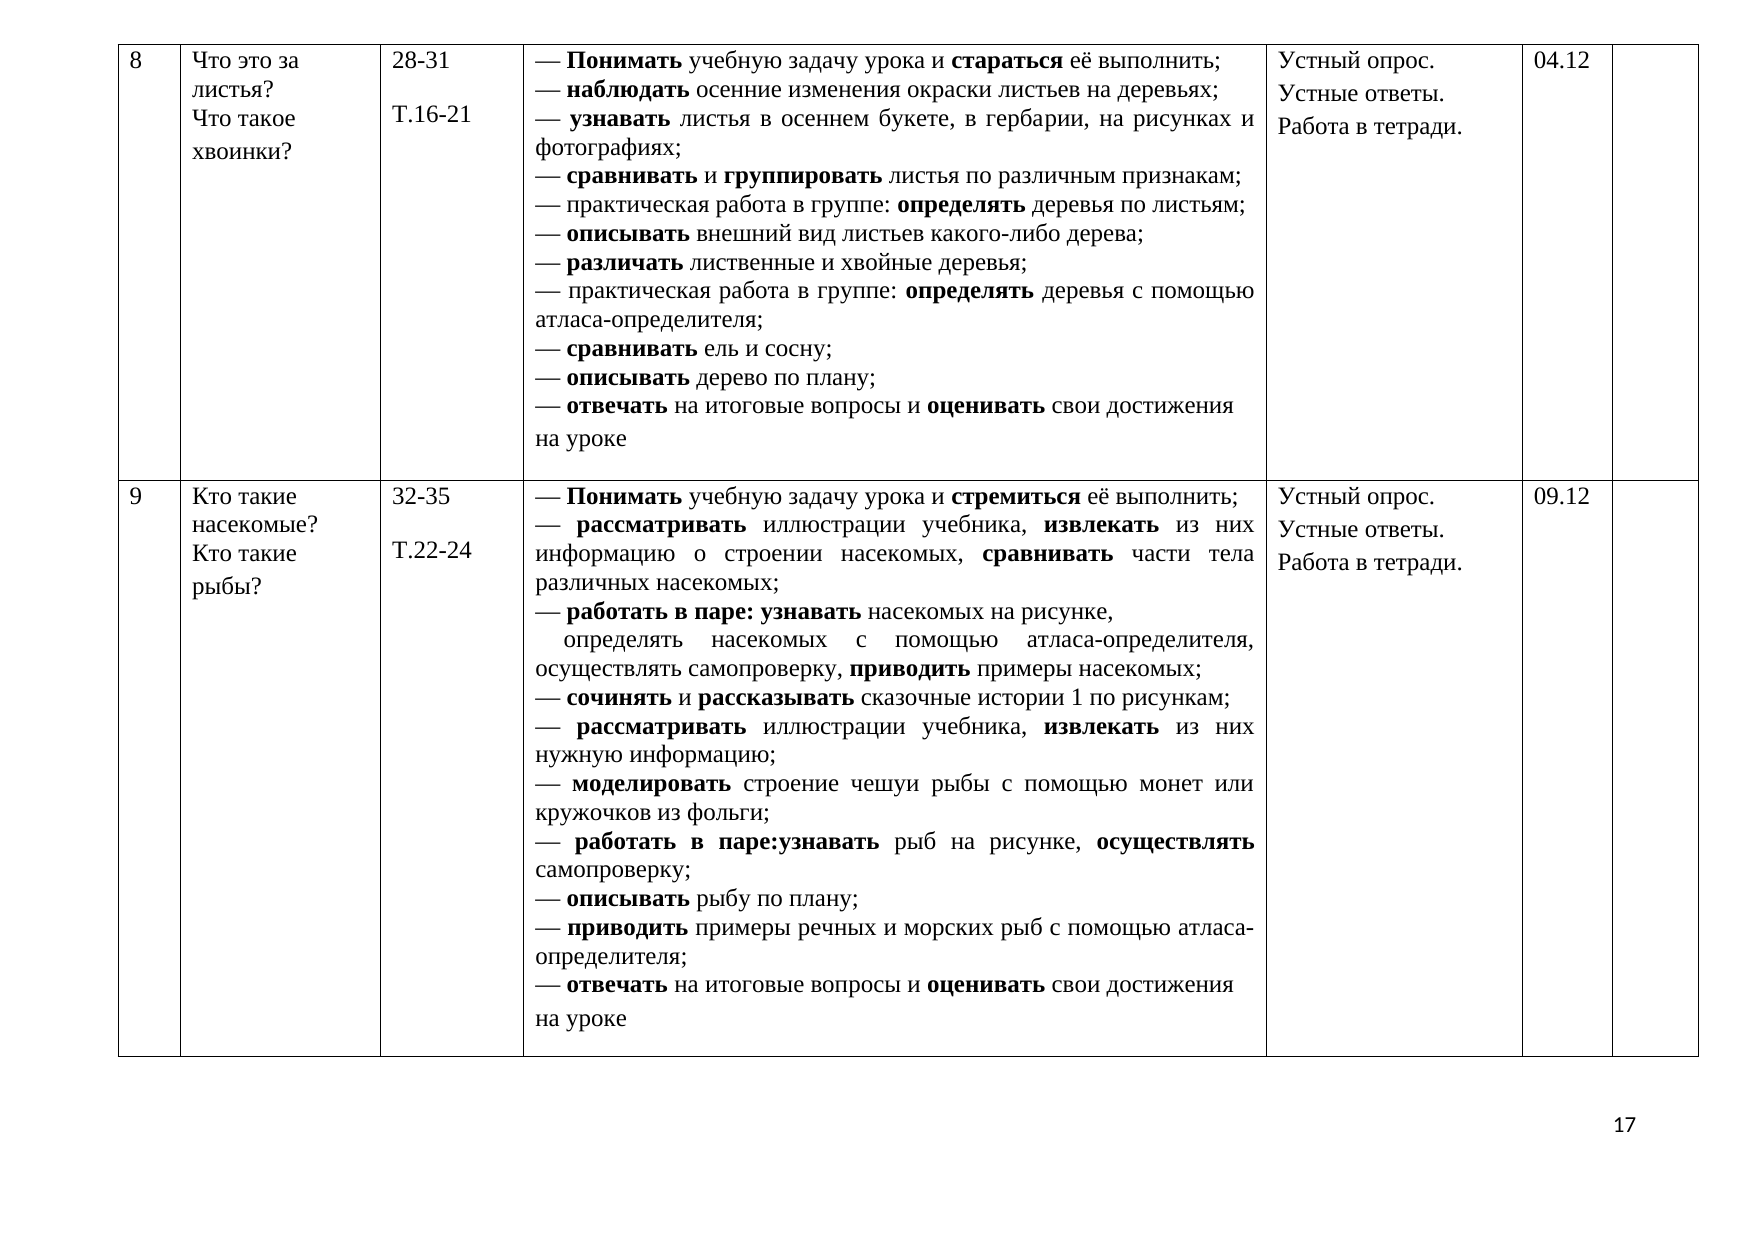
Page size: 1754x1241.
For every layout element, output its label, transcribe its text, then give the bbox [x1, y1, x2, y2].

table_cell 04.12 [1523, 45, 1612, 480]
table_cell — Понимать учебную задачу урока и стараться её выполнить; — наблюдать осенние изменения окраски листьев на деревьях; — узнавать листья в осеннем букете, в гербарии, на рисунках и фотографиях; — сравнивать и группировать листья по различным признакам; — практическая работа в группе: определять деревья по листьям; — описывать внешний вид листьев какого-либо дерева; — различать лиственные и хвойные деревья; — практическая работа в группе: определять деревья с помощью атласа-определителя; — сравнивать ель и сосну; — описывать дерево по плану; — отвечать на итоговые вопросы и оценивать свои достижения на уроке [524, 45, 1266, 480]
table_cell — Понимать учебную задачу урока и стремиться её выполнить; — рассматривать иллюстрации учебника, извлекать из них информацию о строении насекомых, сравнивать части тела различных насекомых; — работать в паре: узнавать насекомых на рисунке, определять насекомых с помощью атласа-определителя, осуществлять самопроверку, приводить примеры насекомых; — сочинять и рассказывать сказочные истории 1 по рисункам; — рассматривать иллюстрации учебника, извлекать из них нужную информацию; — моделировать строение чешуи рыбы с помощью монет или кружочков из фольги; — работать в паре:узнавать рыб на рисунке, осуществлять самопроверку; — описывать рыбу по плану; — приводить примеры речных и морских рыб с помощью атласа-определителя; — отвечать на итоговые вопросы и оценивать свои достижения на уроке [524, 481, 1266, 1056]
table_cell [1267, 481, 1522, 1056]
table_cell Что это за листья? Что такое хвоинки? [181, 45, 380, 480]
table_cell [1267, 45, 1522, 480]
table_cell 28-31 Т.16-21 [381, 45, 523, 480]
table_cell [1613, 481, 1698, 1056]
table_cell 9 [119, 481, 180, 1056]
table_cell 8 [119, 45, 180, 480]
table_cell Кто такие насекомые? Кто такие рыбы? [181, 481, 380, 1056]
table_cell 32-35 Т.22-24 [381, 481, 523, 1056]
table_cell [1613, 45, 1698, 480]
table_cell 09.12 [1523, 481, 1612, 1056]
